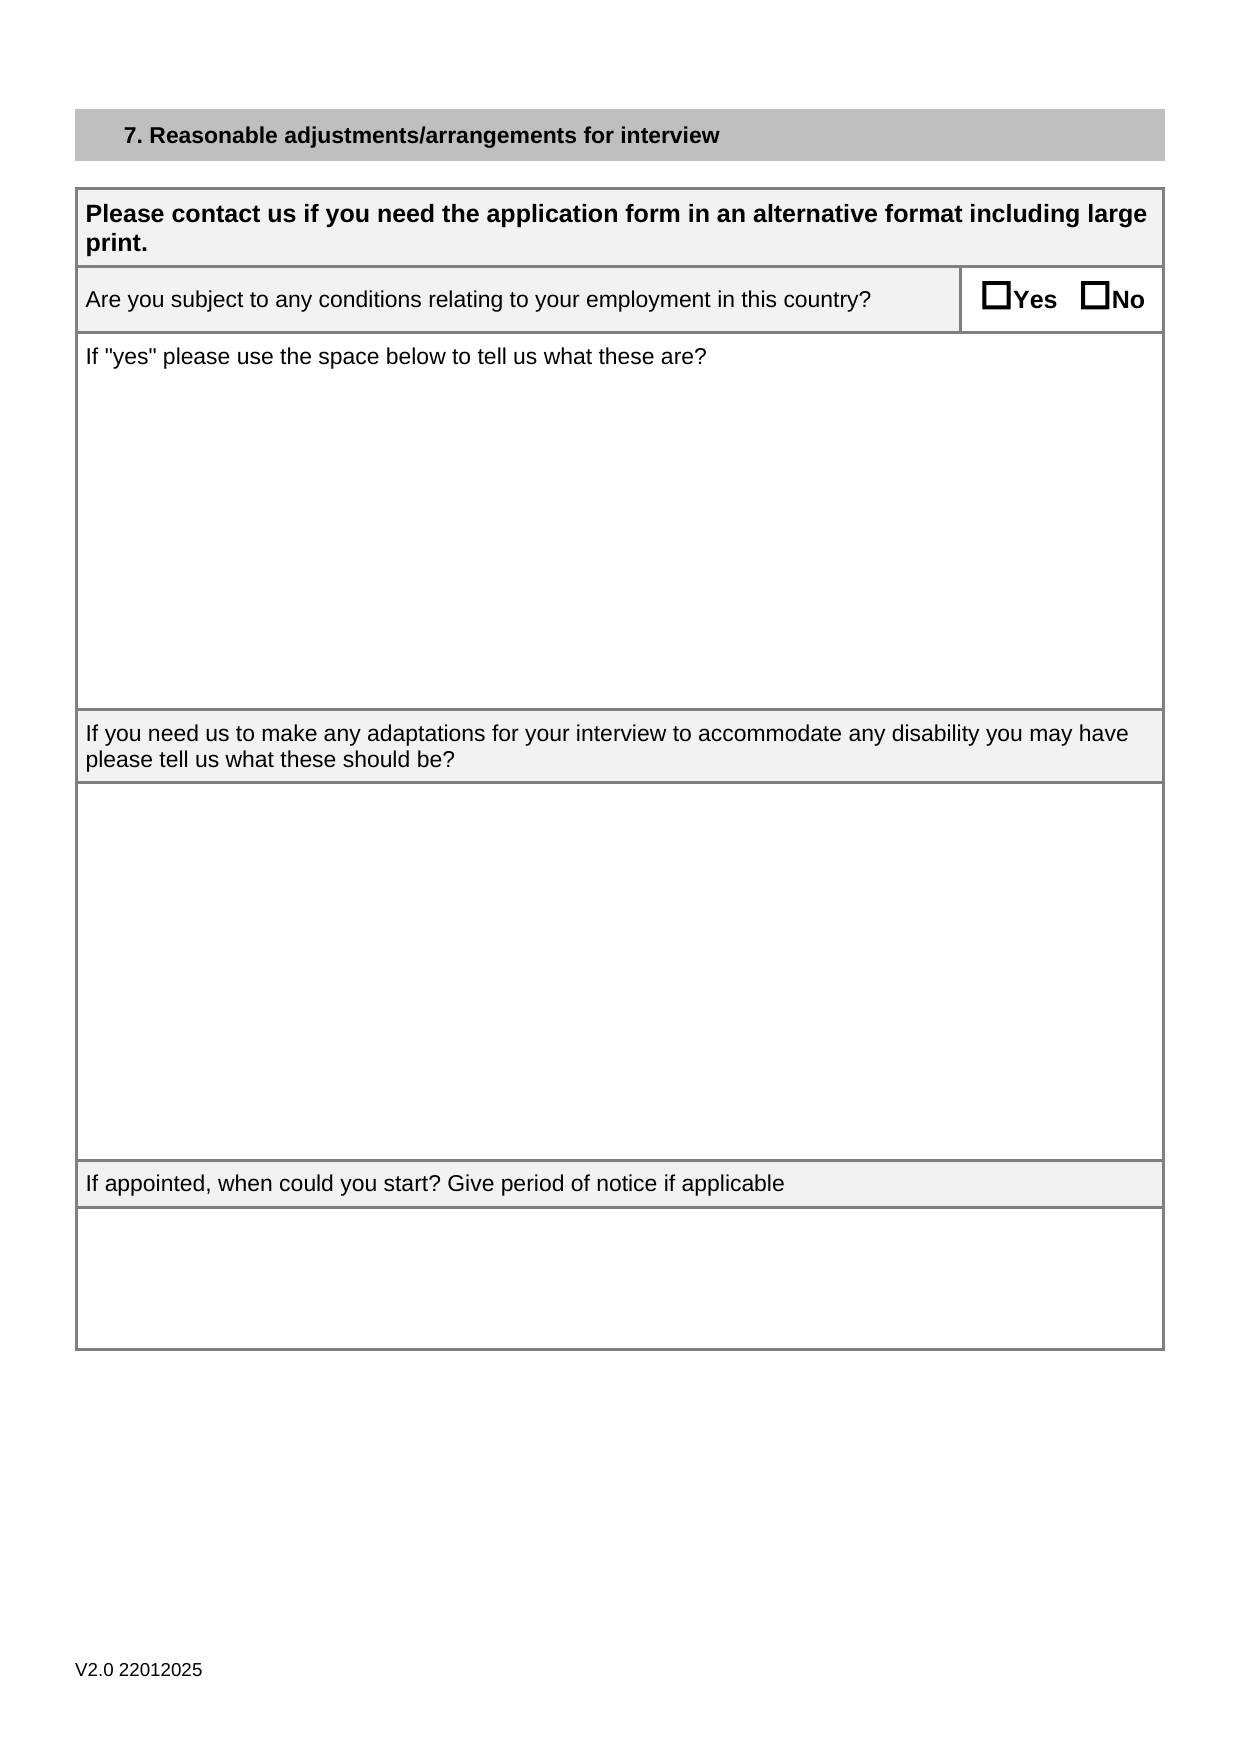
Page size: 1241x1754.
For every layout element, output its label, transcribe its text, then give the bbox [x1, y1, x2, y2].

table_cell Yes No [962, 268, 1162, 331]
table_cell [78, 784, 1162, 1158]
table_header 7. Reasonable adjustments/arrangements for interview [75, 109, 1165, 161]
table_cell If appointed, when could you start? Give period of notice if applicable [78, 1162, 1162, 1206]
table_cell If "yes" please use the space below to tell us what these are? [78, 334, 1162, 707]
table_header Please contact us if you need the application form in an alternative format including large print. [78, 190, 1162, 265]
table_cell [78, 1209, 1162, 1347]
table_cell If you need us to make any adaptations for your interview to accommodate any disability you may have please tell us what these should be? [78, 711, 1162, 781]
table_cell Are you subject to any conditions relating to your employment in this country? [78, 268, 959, 331]
